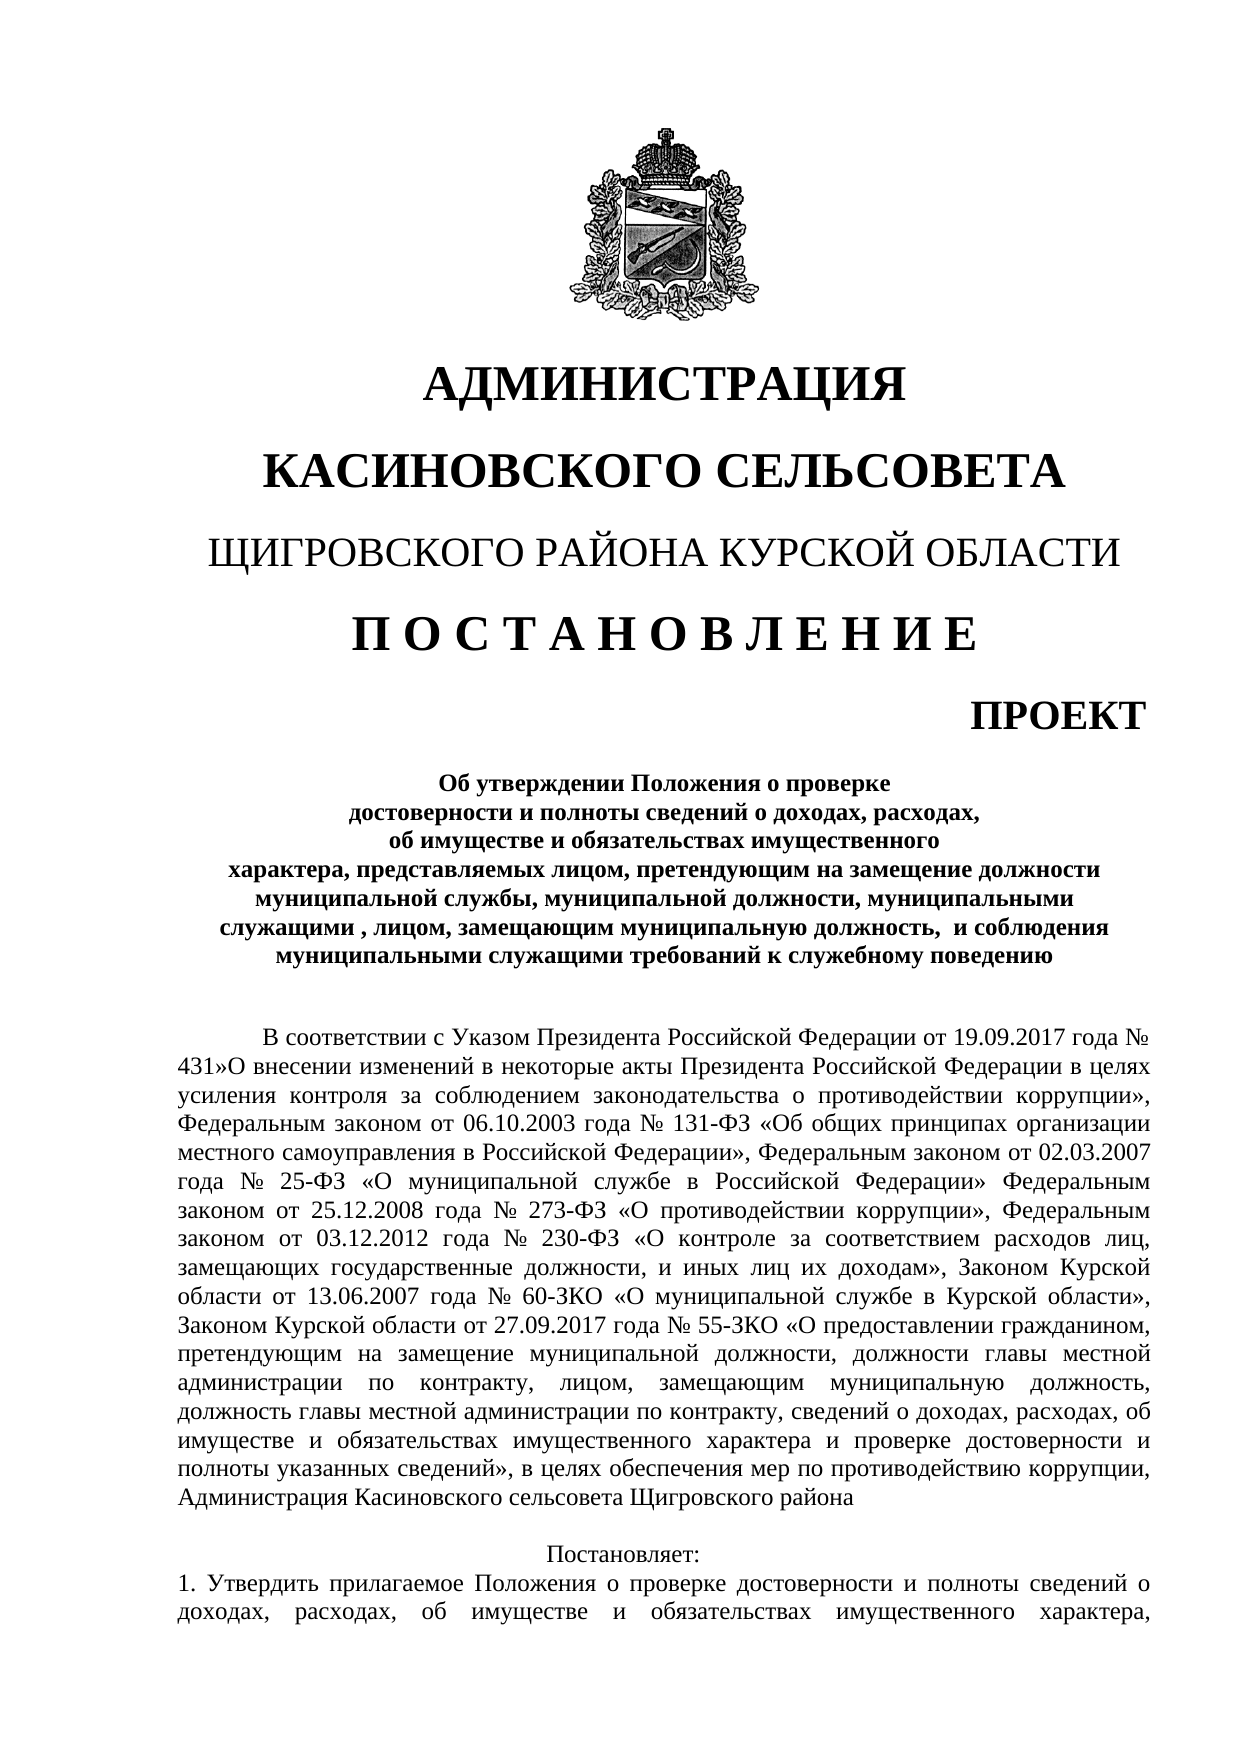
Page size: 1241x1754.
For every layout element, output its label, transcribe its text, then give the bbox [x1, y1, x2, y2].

text достоверности и полноты сведений о доходах, расходах, [177, 797, 1152, 825]
text характера, представляемых лицом, претендующим на замещение должности [177, 854, 1152, 883]
text муниципальной службы, муниципальной должности, муниципальными [177, 883, 1152, 912]
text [177, 1568, 1152, 1625]
text Об утверждении Положения о проверке [177, 768, 1152, 797]
text АДМИНИСТРАЦИЯ [177, 354, 1152, 412]
text КАСИНОВСКОГО СЕЛЬСОВЕТА [177, 441, 1152, 498]
text П О С Т А Н О В Л Е Н И Е [177, 604, 1152, 661]
text Постановляет: [177, 1539, 1152, 1568]
text об имуществе и обязательствах имущественного [177, 825, 1152, 854]
text В соответствии с Указом Президента Российской Федерации от 19.09.2017 года № 431»О внесении изменений в некоторые акты Президента Российской Федерации в целях усиления контроля за соблюдением законодательства о противодействии коррупции», Федеральным законом от 06.10.2003 года № 131-ФЗ «Об общих принципах организации местного самоуправления в Российской Федерации», Федеральным законом от 02.03.2007 года № 25-ФЗ «О муниципальной службе в Российской Федерации» Федеральным законом от 25.12.2008 года № 273-ФЗ «О противодействии коррупции», Федеральным законом от 03.12.2012 года № 230-ФЗ «О контроле за соответствием расходов лиц, замещающих государственные должности, и иных лиц их доходам», Законом Курской области от 13.06.2007 года № 60-ЗКО «О муниципальной службе в Курской области», Законом Курской области от 27.09.2017 года № 55-ЗКО «О предоставлении гражданином, претендующим на замещение муниципальной должности, должности главы местной администрации по контракту, лицом, замещающим муниципальную должность, должность главы местной администрации по контракту, сведений о доходах, расходах, об имуществе и обязательствах имущественного характера и проверке достоверности и полноты указанных сведений», в целях обеспечения мер по противодействию коррупции, Администрация Касиновского сельсовета Щигровского района [177, 1022, 1152, 1511]
text ЩИГРОВСКОГО РАЙОНА КУРСКОЙ ОБЛАСТИ [177, 528, 1152, 576]
text служащими , лицом, замещающим муниципальную должность, и соблюдения муниципальными служащими требований к служебному поведению [177, 912, 1152, 969]
text ПРОЕКТ [177, 691, 1152, 738]
